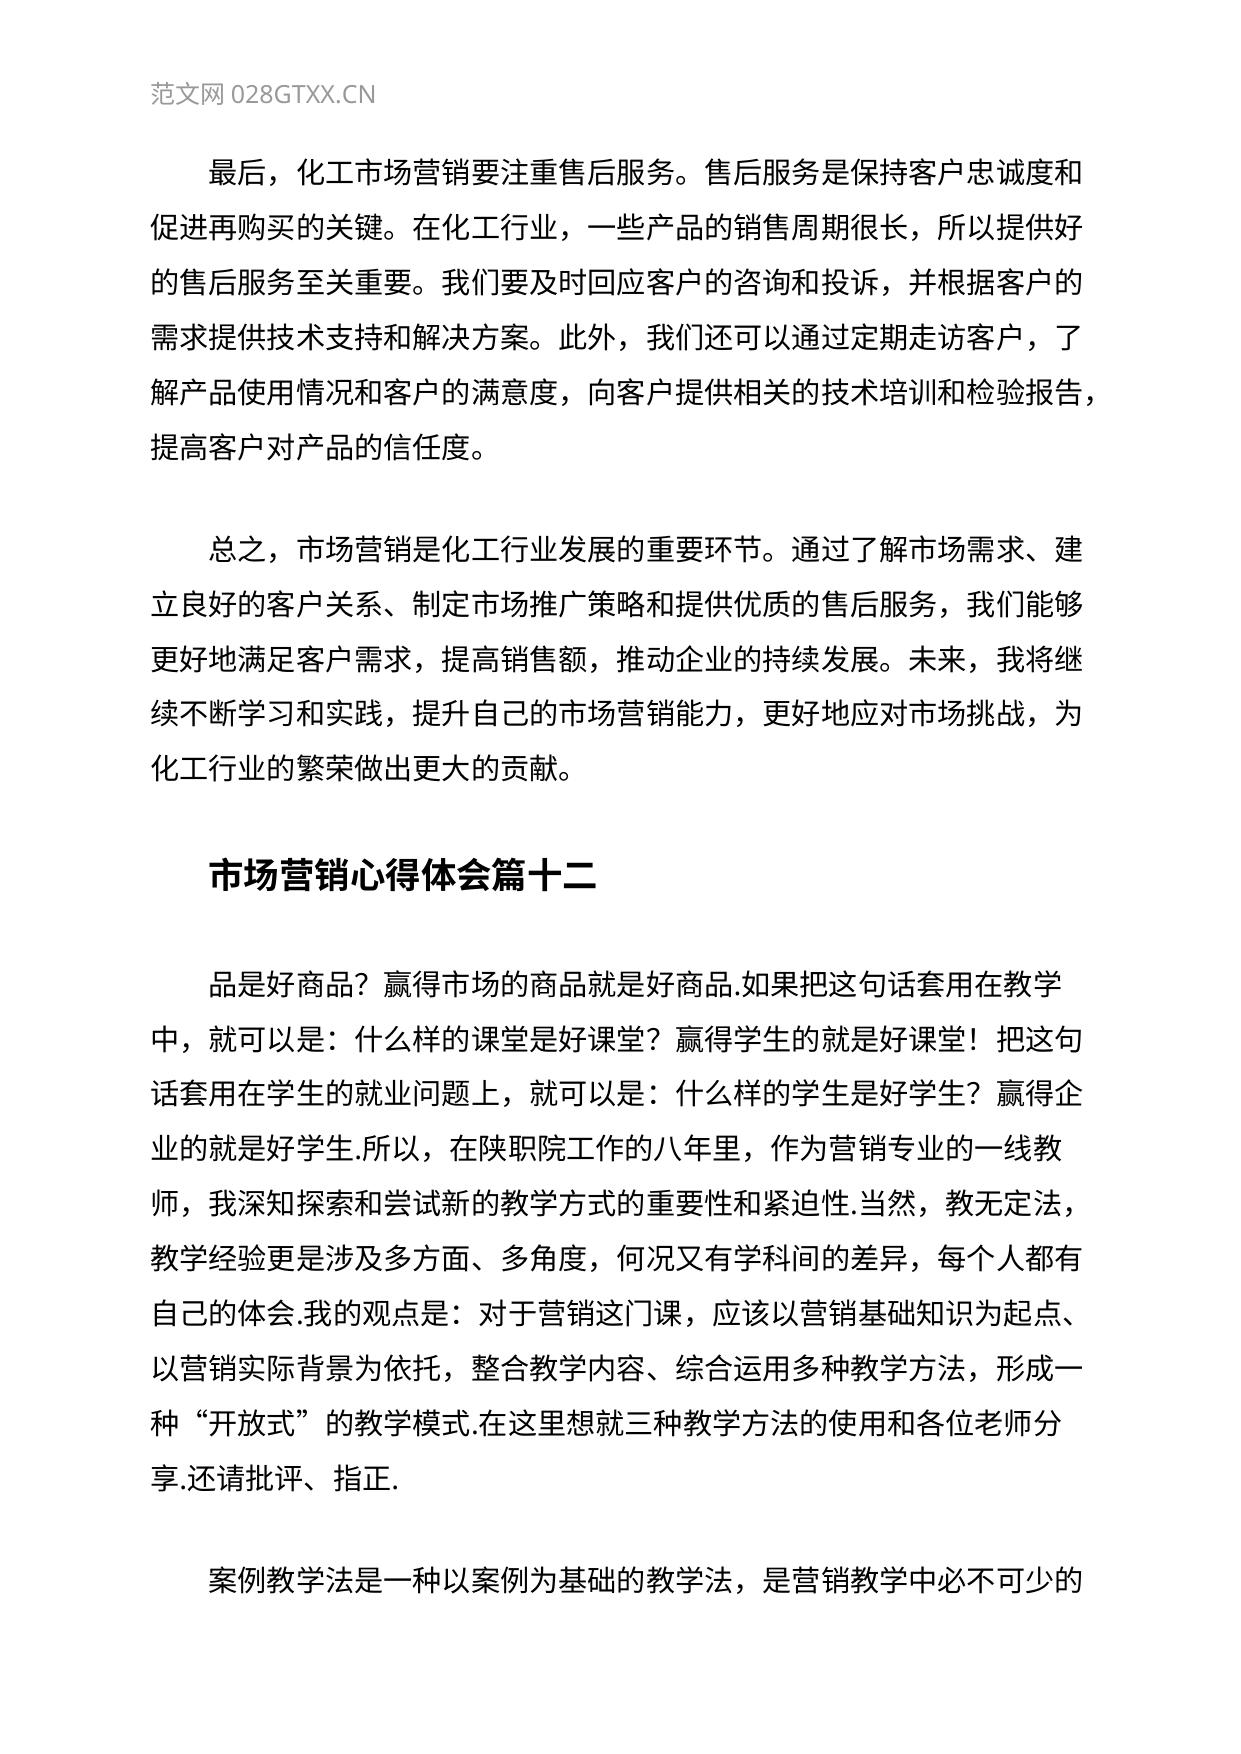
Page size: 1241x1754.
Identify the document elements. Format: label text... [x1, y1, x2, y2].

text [150, 1558, 1090, 1600]
text 总之，市场营销是化工行业发展的重要环节。通过了解市场需求、建立良好的客户关系、制定市场推广策略和提供优质的售后服务，我们能够更好地满足客户需求，提高销售额，推动企业的持续发展。未来，我将继续不断学习和实践，提升自己的市场营销能力，更好地应对市场挑战，为化工行业的繁荣做出更大的贡献。 [150, 526, 1090, 788]
text 市场营销心得体会篇十二 [150, 848, 1090, 899]
text 品是好商品？赢得市场的商品就是好商品.如果把这句话套用在教学中，就可以是：什么样的课堂是好课堂？赢得学生的就是好课堂！把这句话套用在学生的就业问题上，就可以是：什么样的学生是好学生？赢得企业的就是好学生.所以，在陕职院工作的八年里，作为营销专业的一线教师，我深知探索和尝试新的教学方式的重要性和紧迫性.当然，教无定法，教学经验更是涉及多方面、多角度，何况又有学科间的差异，每个人都有自己的体会.我的观点是：对于营销这门课，应该以营销基础知识为起点、以营销实际背景为依托，整合教学内容、综合运用多种教学方法，形成一种“开放式”的教学模式.在这里想就三种教学方法的使用和各位老师分享.还请批评、指正. [150, 961, 1090, 1498]
text 最后，化工市场营销要注重售后服务。售后服务是保持客户忠诚度和促进再购买的关键。在化工行业，一些产品的销售周期很长，所以提供好的售后服务至关重要。我们要及时回应客户的咨询和投诉，并根据客户的需求提供技术支持和解决方案。此外，我们还可以通过定期走访客户，了解产品使用情况和客户的满意度，向客户提供相关的技术培训和检验报告，提高客户对产品的信任度。 [150, 150, 1090, 467]
